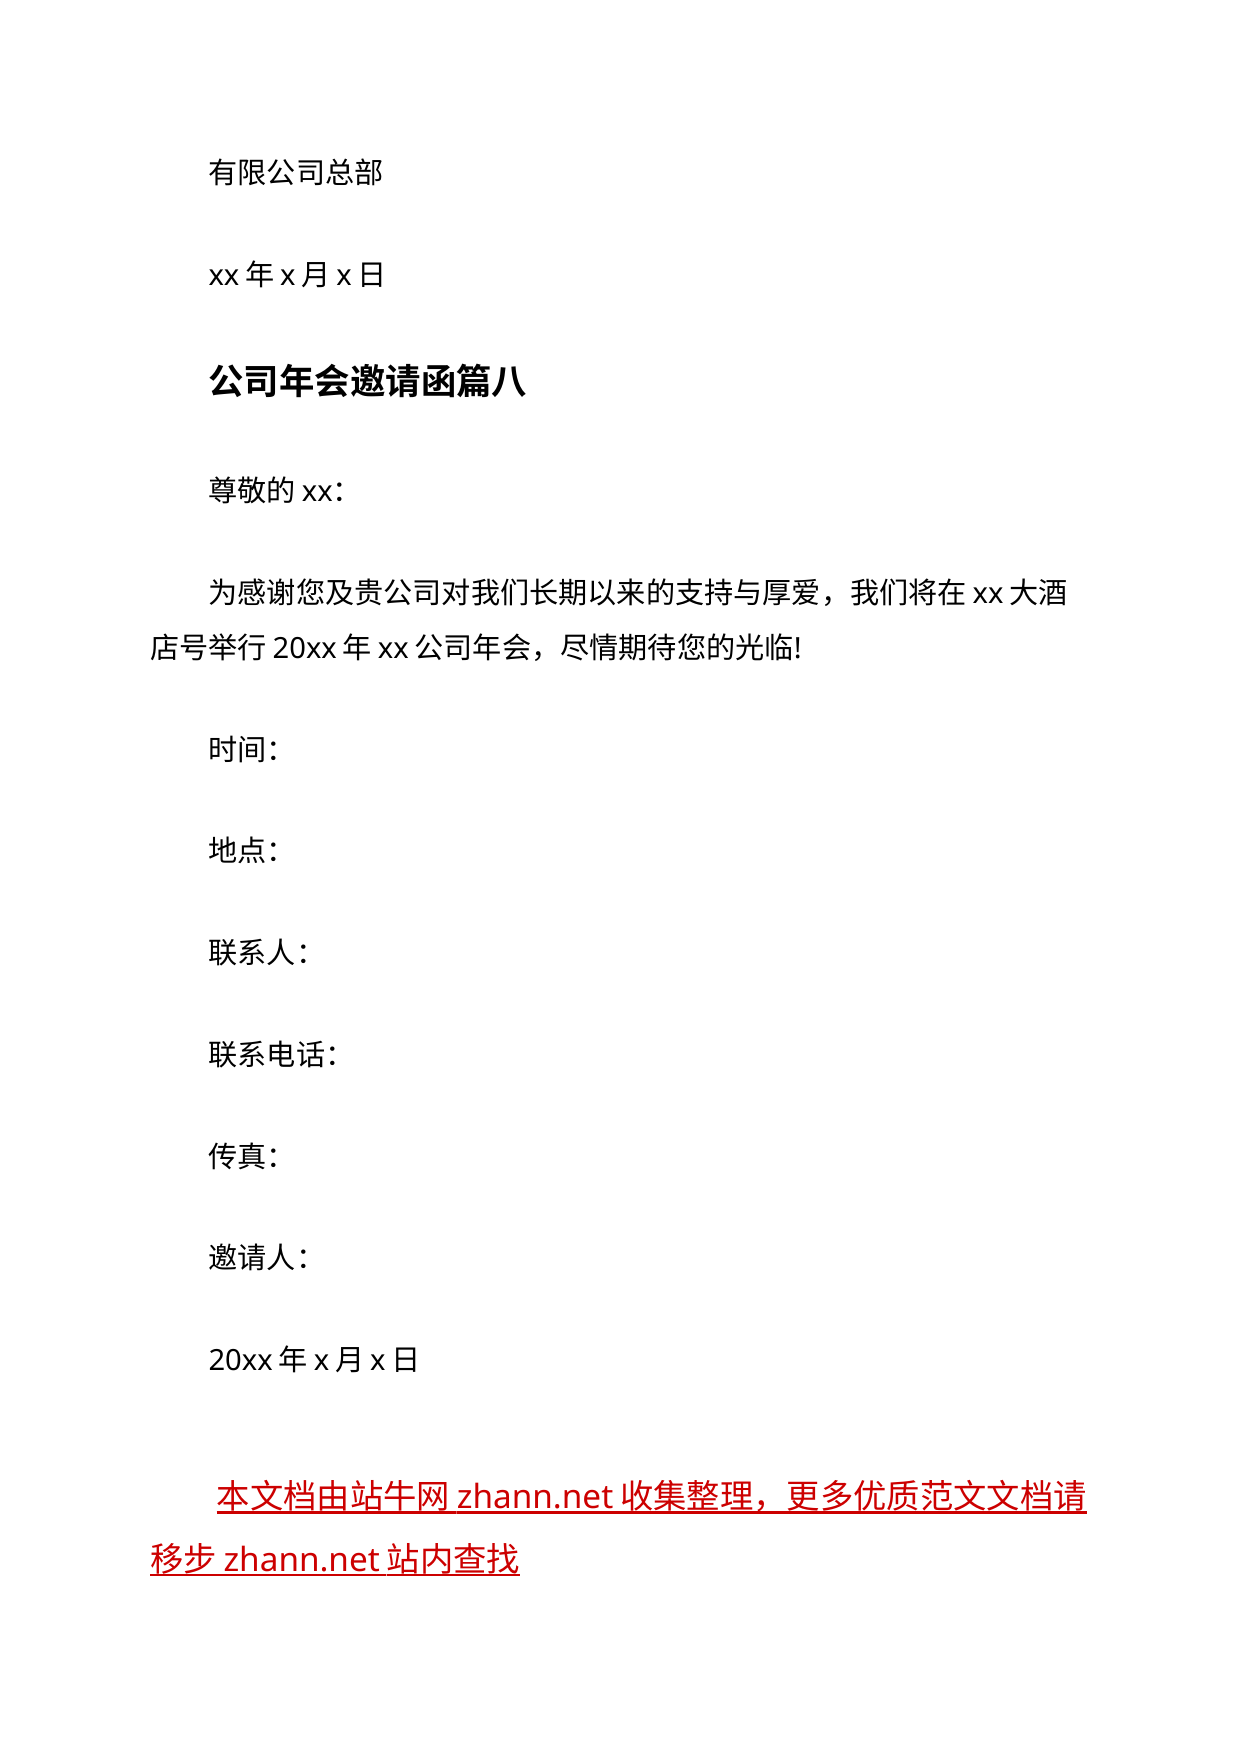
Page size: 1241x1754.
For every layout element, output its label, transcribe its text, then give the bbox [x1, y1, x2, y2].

text 有限公司总部 [150, 150, 1090, 192]
text 地点： [150, 828, 1090, 870]
text 邀请人： [150, 1235, 1090, 1277]
text 尊敬的xx： [150, 467, 1090, 509]
text 本文档由站牛网zhann.net收集整理，更多优质范文文档请移步zhann.net站内查找 [150, 1470, 1090, 1581]
text 时间： [150, 726, 1090, 768]
text 联系电话： [150, 1031, 1090, 1074]
text xx年x月x日 [150, 252, 1090, 294]
text 为感谢您及贵公司对我们长期以来的支持与厚爱，我们将在xx大酒店号举行20xx年xx公司年会，尽情期待您的光临! [150, 569, 1090, 667]
text 传真： [150, 1133, 1090, 1176]
text 公司年会邀请函篇八 [150, 354, 1090, 405]
text 20xx年x月x日 [150, 1337, 1090, 1379]
text 联系人： [150, 930, 1090, 972]
